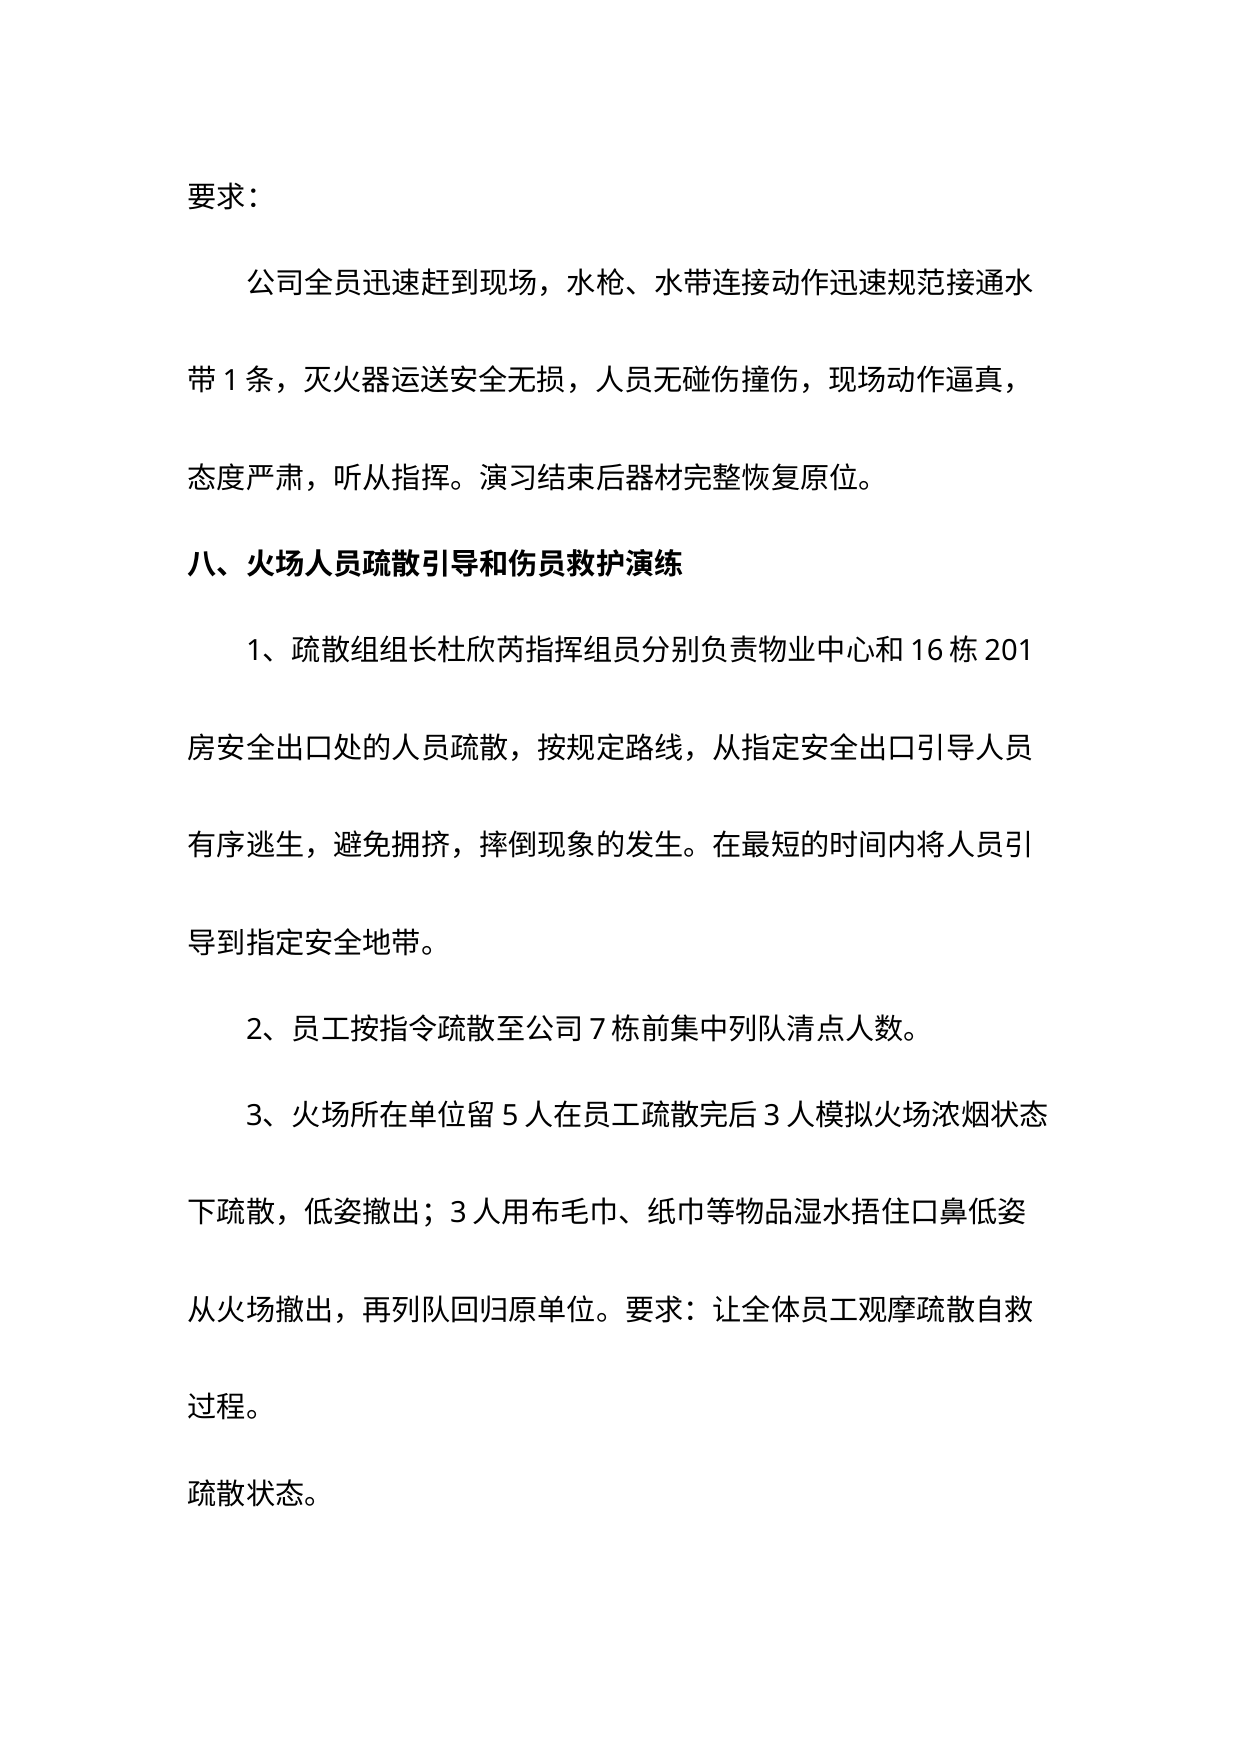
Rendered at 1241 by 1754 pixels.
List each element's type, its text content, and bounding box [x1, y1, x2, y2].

list 1、疏散组组长杜欣芮指挥组员分别负责物业中心和16栋201房安全出口处的人员疏散，按规定路线，从指定安全出口引导人员有序逃生，避免拥挤，摔倒现象的发生。在最短的时间内将人员引导到指定安全地带。 [187, 615, 1053, 973]
list 八、火场人员疏散引导和伤员救护演练 [187, 529, 1053, 594]
list 公司全员迅速赶到现场，水枪、水带连接动作迅速规范接通水带1条，灭火器运送安全无损，人员无碰伤撞伤，现场动作逼真，态度严肃，听从指挥。演习结束后器材完整恢复原位。 [187, 248, 1053, 508]
list 疏散状态。 [187, 1459, 1053, 1524]
list 2、员工按指令疏散至公司7栋前集中列队清点人数。 [187, 994, 1053, 1059]
list 要求： [187, 162, 1053, 227]
list 3、火场所在单位留5人在员工疏散完后3人模拟火场浓烟状态下疏散，低姿撤出；3人用布毛巾、纸巾等物品湿水捂住口鼻低姿从火场撤出，再列队回归原单位。要求：让全体员工观摩疏散自救过程。 [187, 1080, 1053, 1438]
